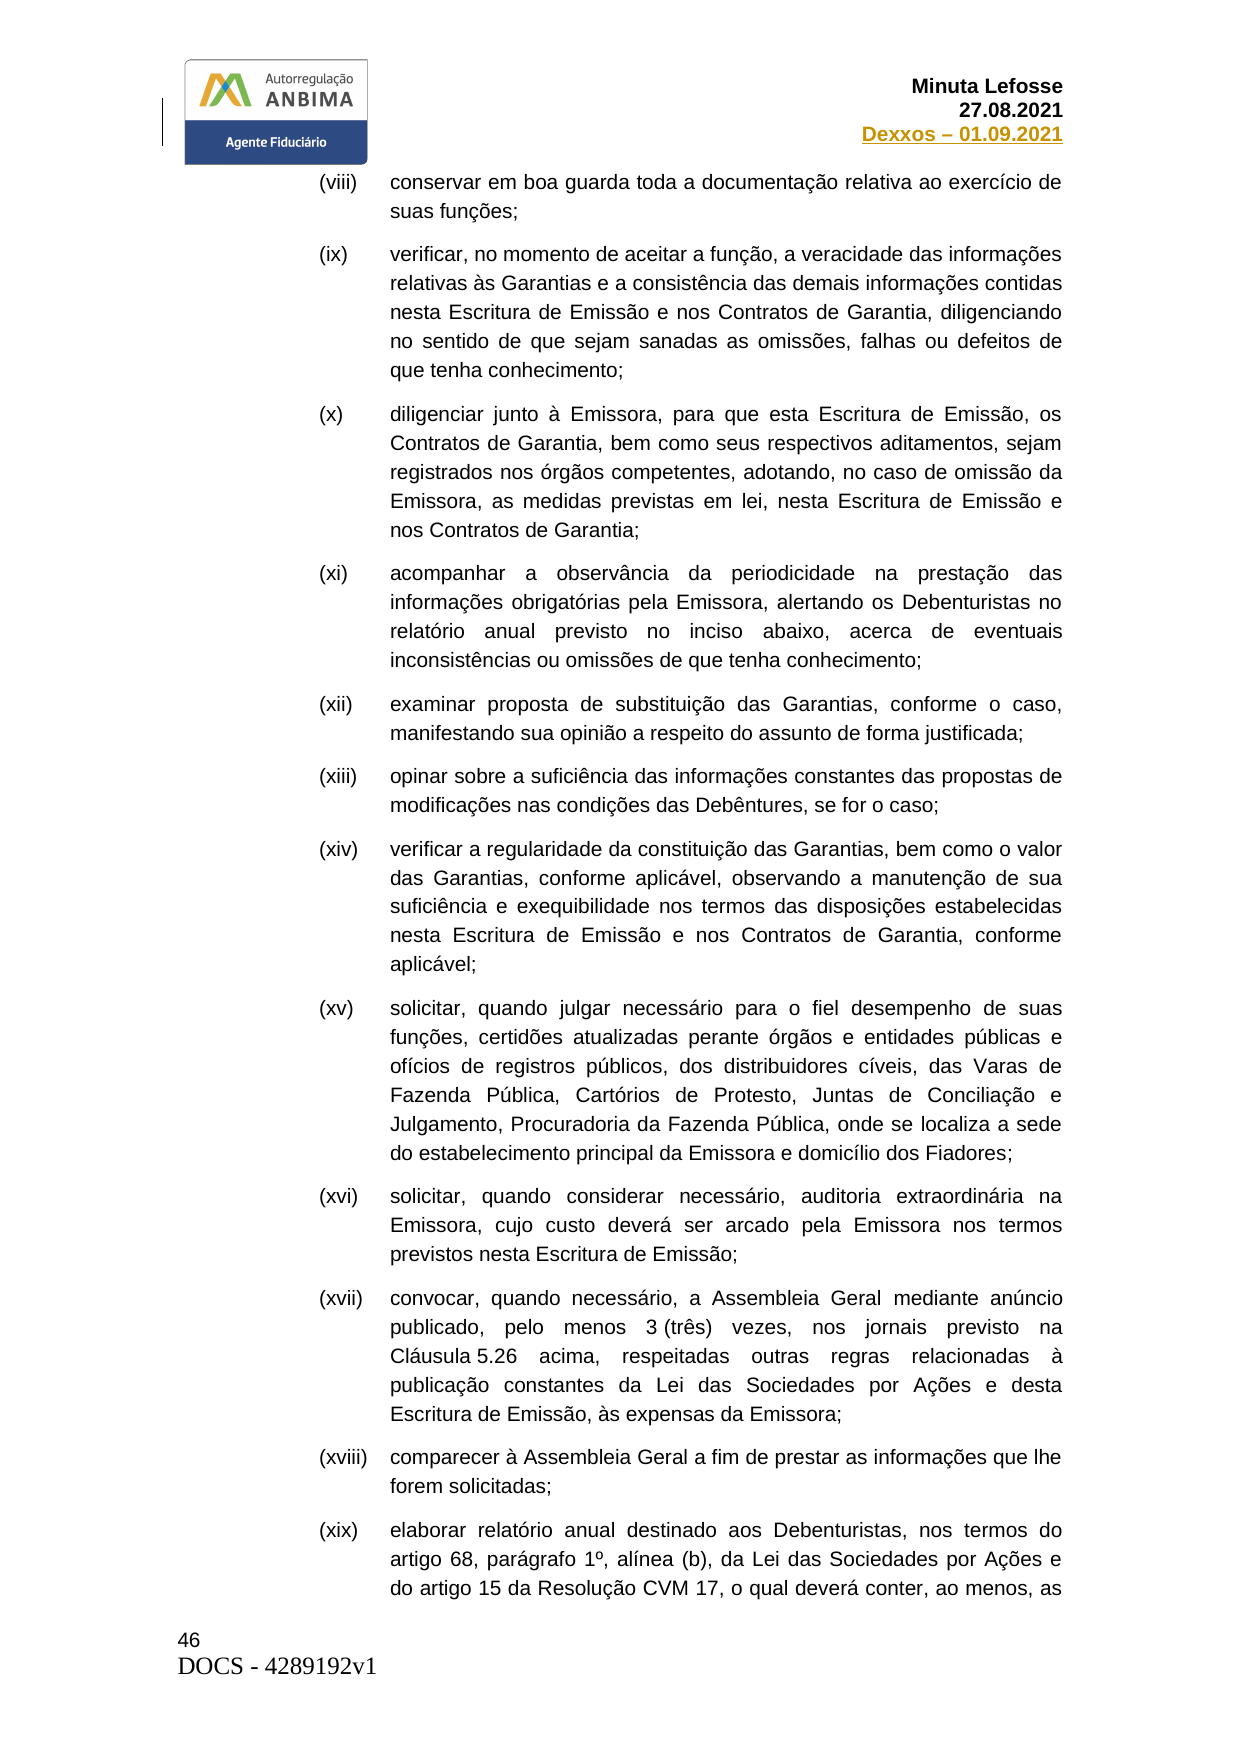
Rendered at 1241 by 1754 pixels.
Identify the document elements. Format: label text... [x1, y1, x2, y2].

text verificar a regularidade da constituição das Garantias, bem como o valor das Garantias, conforme aplicável, observando a manutenção de sua suficiência e exequibilidade nos termos das disposições estabelecidas nesta Escritura de Emissão e nos Contratos de Garantia, conforme aplicável; [319, 836, 1063, 976]
text conservar em boa guarda toda a documentação relativa ao exercício de suas funções; [319, 170, 1063, 223]
picture [184, 59, 368, 165]
text verificar, no momento de aceitar a função, a veracidade das informações relativas às Garantias e a consistência das demais informações contidas nesta Escritura de Emissão e nos Contratos de Garantia, diligenciando no sentido de que sejam sanadas as omissões, falhas ou defeitos de que tenha conhecimento; [319, 242, 1063, 382]
text comparecer à Assembleia Geral a fim de prestar as informações que lhe forem solicitadas; [319, 1445, 1063, 1498]
text acompanhar a observância da periodicidade na prestação das informações obrigatórias pela Emissora, alertando os Debenturistas no relatório anual previsto no inciso (xix) abaixo, acerca de eventuais inconsistências ou omissões de que tenha conhecimento; [319, 561, 1063, 672]
text opinar sobre a suficiência das informações constantes das propostas de modificações nas condições das Debêntures, se for o caso; [319, 764, 1063, 817]
text examinar proposta de substituição das Garantias, conforme o caso, manifestando sua opinião a respeito do assunto de forma justificada; [319, 691, 1063, 744]
text solicitar, quando julgar necessário para o fiel desempenho de suas funções, certidões atualizadas perante órgãos e entidades públicas e ofícios de registros públicos, dos distribuidores cíveis, das Varas de Fazenda Pública, Cartórios de Protesto, Juntas de Conciliação e Julgamento, Procuradoria da Fazenda Pública, onde se localiza a sede do estabelecimento principal da Emissora e domicílio dos Fiadores; [319, 996, 1063, 1164]
text solicitar, quando considerar necessário, auditoria extraordinária na Emissora, cujo custo deverá ser arcado pela Emissora nos termos previstos nesta Escritura de Emissão; [319, 1184, 1063, 1266]
text diligenciar junto à Emissora, para que esta Escritura de Emissão, os Contratos de Garantia, bem como seus respectivos aditamentos, sejam registrados nos órgãos competentes, adotando, no caso de omissão da Emissora, as medidas previstas em lei, nesta Escritura de Emissão e nos Contratos de Garantia; [319, 402, 1063, 541]
text convocar, quando necessário, a Assembleia Geral mediante anúncio publicado, pelo menos 3 (três) vezes, nos jornais previsto na Cláusula 5.26 acima, respeitadas outras regras relacionadas à publicação constantes da Lei das Sociedades por Ações e desta Escritura de Emissão, às expensas da Emissora; [319, 1286, 1063, 1425]
